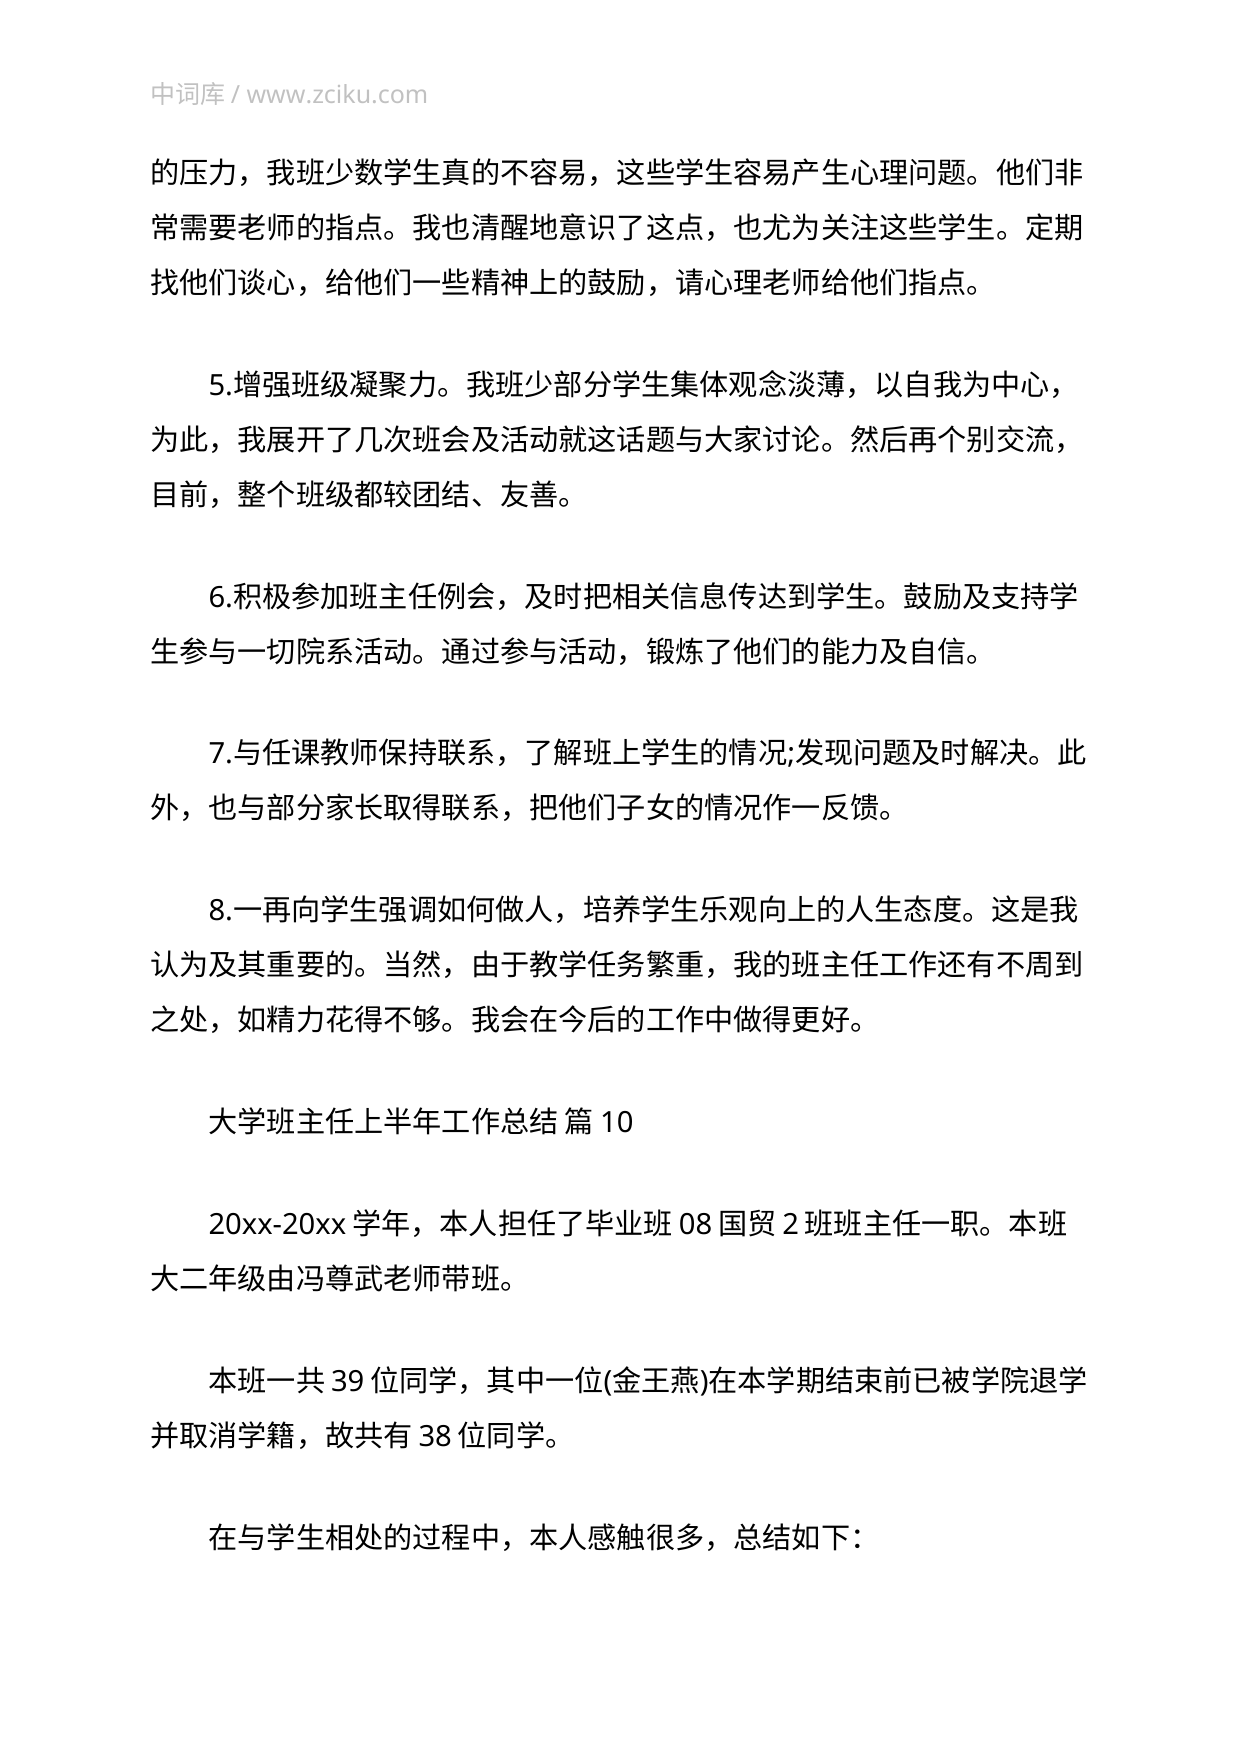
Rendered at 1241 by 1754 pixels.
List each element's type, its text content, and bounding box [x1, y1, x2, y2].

text 8.一再向学生强调如何做人，培养学生乐观向上的人生态度。这是我认为及其重要的。当然，由于教学任务繁重，我的班主任工作还有不周到之处，如精力花得不够。我会在今后的工作中做得更好。 [150, 887, 1090, 1039]
text 本班一共39位同学，其中一位(金王燕)在本学期结束前已被学院退学并取消学籍，故共有38位同学。 [150, 1357, 1090, 1454]
text 7.与任课教师保持联系，了解班上学生的情况;发现问题及时解决。此外，也与部分家长取得联系，把他们子女的情况作一反馈。 [150, 730, 1090, 827]
text 20xx-20xx学年，本人担任了毕业班08国贸2班班主任一职。本班大二年级由冯尊武老师带班。 [150, 1200, 1090, 1298]
text 大学班主任上半年工作总结 篇10 [150, 1098, 1090, 1141]
text 5.增强班级凝聚力。我班少部分学生集体观念淡薄，以自我为中心，为此，我展开了几次班会及活动就这话题与大家讨论。然后再个别交流，目前，整个班级都较团结、友善。 [150, 362, 1090, 514]
text 在与学生相处的过程中，本人感触很多，总结如下： [150, 1514, 1090, 1556]
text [150, 150, 1090, 302]
text 6.积极参加班主任例会，及时把相关信息传达到学生。鼓励及支持学生参与一切院系活动。通过参与活动，锻炼了他们的能力及自信。 [150, 573, 1090, 671]
